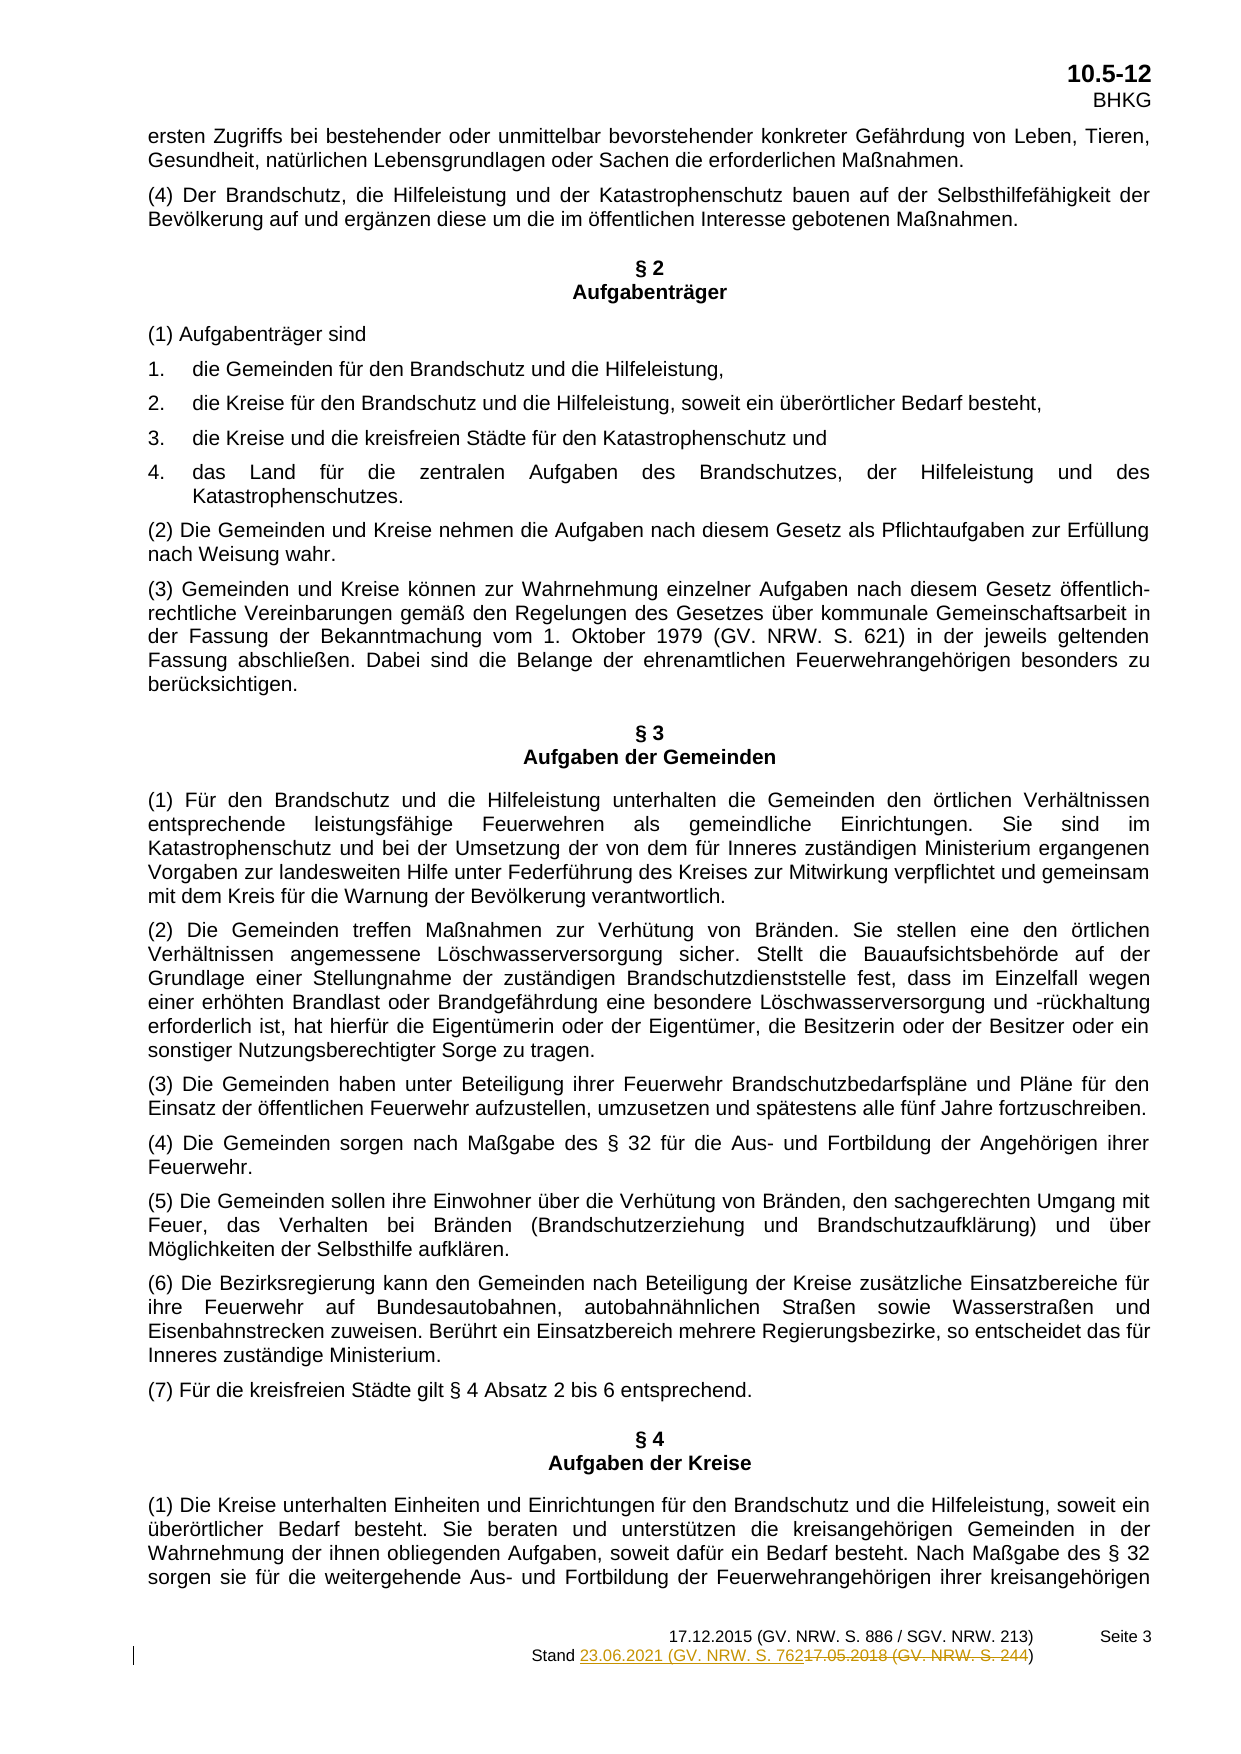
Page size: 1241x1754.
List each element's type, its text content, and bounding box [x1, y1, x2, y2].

text (7) Für die kreisfreien Städte gilt § 4 Absatz 2 bis 6 entsprechend. [148, 1377, 1152, 1401]
text (1) Aufgabenträger sind [148, 322, 1152, 346]
text 2. die Kreise für den Brandschutz und die Hilfeleistung, soweit ein überörtlicher Bedarf besteht, [148, 391, 1152, 415]
text (3) Gemeinden und Kreise können zur Wahrnehmung einzelner Aufgaben nach diesem Gesetz öffentlich-rechtliche Vereinbarungen gemäß den Regelungen des Gesetzes über kommunale Gemeinschaftsarbeit in der Fassung der Bekanntmachung vom 1. Oktober 1979 (GV. NRW. S. 621) in der jeweils geltenden Fassung abschließen. Dabei sind die Belange der ehrenamtlichen Feuerwehrangehörigen besonders zu berücksichtigen. [148, 576, 1152, 696]
subtitle § 3 Aufgaben der Gemeinden [148, 721, 1152, 769]
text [148, 1493, 1152, 1589]
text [148, 124, 1152, 172]
text (4) Der Brandschutz, die Hilfeleistung und der Katastrophenschutz bauen auf der Selbsthilfefähigkeit der Bevölkerung auf und ergänzen diese um die im öffentlichen Interesse gebotenen Maßnahmen. [148, 183, 1152, 231]
text (1) Für den Brandschutz und die Hilfeleistung unterhalten die Gemeinden den örtlichen Verhältnissen entsprechende leistungsfähige Feuerwehren als gemeindliche Einrichtungen. Sie sind im Katastrophenschutz und bei der Umsetzung der von dem für Inneres zuständigen Ministerium ergangenen Vorgaben zur landesweiten Hilfe unter Federführung des Kreises zur Mitwirkung verpflichtet und gemeinsam mit dem Kreis für die Warnung der Bevölkerung verantwortlich. [148, 788, 1152, 908]
text (4) Die Gemeinden sorgen nach Maßgabe des § 32 für die Aus- und Fortbildung der Angehörigen ihrer Feuerwehr. [148, 1131, 1152, 1178]
subtitle § 4 Aufgaben der Kreise [148, 1426, 1152, 1474]
text (2) Die Gemeinden treffen Maßnahmen zur Verhütung von Bränden. Sie stellen eine den örtlichen Verhältnissen angemessene Löschwasserversorgung sicher. Stellt die Bauaufsichtsbehörde auf der Grundlage einer Stellungnahme der zuständigen Brandschutzdienststelle fest, dass im Einzelfall wegen einer erhöhten Brandlast oder Brandgefährdung eine besondere Löschwasserversorgung und -rückhaltung erforderlich ist, hat hierfür die Eigentümerin oder der Eigentümer, die Besitzerin oder der Besitzer oder ein sonstiger Nutzungsberechtigter Sorge zu tragen. [148, 918, 1152, 1062]
text 4. das Land für die zentralen Aufgaben des Brandschutzes, der Hilfeleistung und des Katastrophenschutzes. [148, 460, 1152, 508]
text 1. die Gemeinden für den Brandschutz und die Hilfeleistung, [148, 357, 1152, 381]
text (3) Die Gemeinden haben unter Beteiligung ihrer Feuerwehr Brandschutzbedarfspläne und Pläne für den Einsatz der öffentlichen Feuerwehr aufzustellen, umzusetzen und spätestens alle fünf Jahre fortzuschreiben. [148, 1072, 1152, 1120]
text (5) Die Gemeinden sollen ihre Einwohner über die Verhütung von Bränden, den sachgerechten Umgang mit Feuer, das Verhalten bei Bränden (Brandschutzerziehung und Brandschutzaufklärung) und über Möglichkeiten der Selbsthilfe aufklären. [148, 1189, 1152, 1261]
subtitle § 2 Aufgabenträger [148, 256, 1152, 303]
text (2) Die Gemeinden und Kreise nehmen die Aufgaben nach diesem Gesetz als Pflichtaufgaben zur Erfüllung nach Weisung wahr. [148, 518, 1152, 566]
text (6) Die Bezirksregierung kann den Gemeinden nach Beteiligung der Kreise zusätzliche Einsatzbereiche für ihre Feuerwehr auf Bundesautobahnen, autobahnähnlichen Straßen sowie Wasserstraßen und Eisenbahnstrecken zuweisen. Berührt ein Einsatzbereich mehrere Regierungsbezirke, so entscheidet das für Inneres zuständige Ministerium. [148, 1271, 1152, 1367]
text 3. die Kreise und die kreisfreien Städte für den Katastrophenschutz und [148, 425, 1152, 449]
